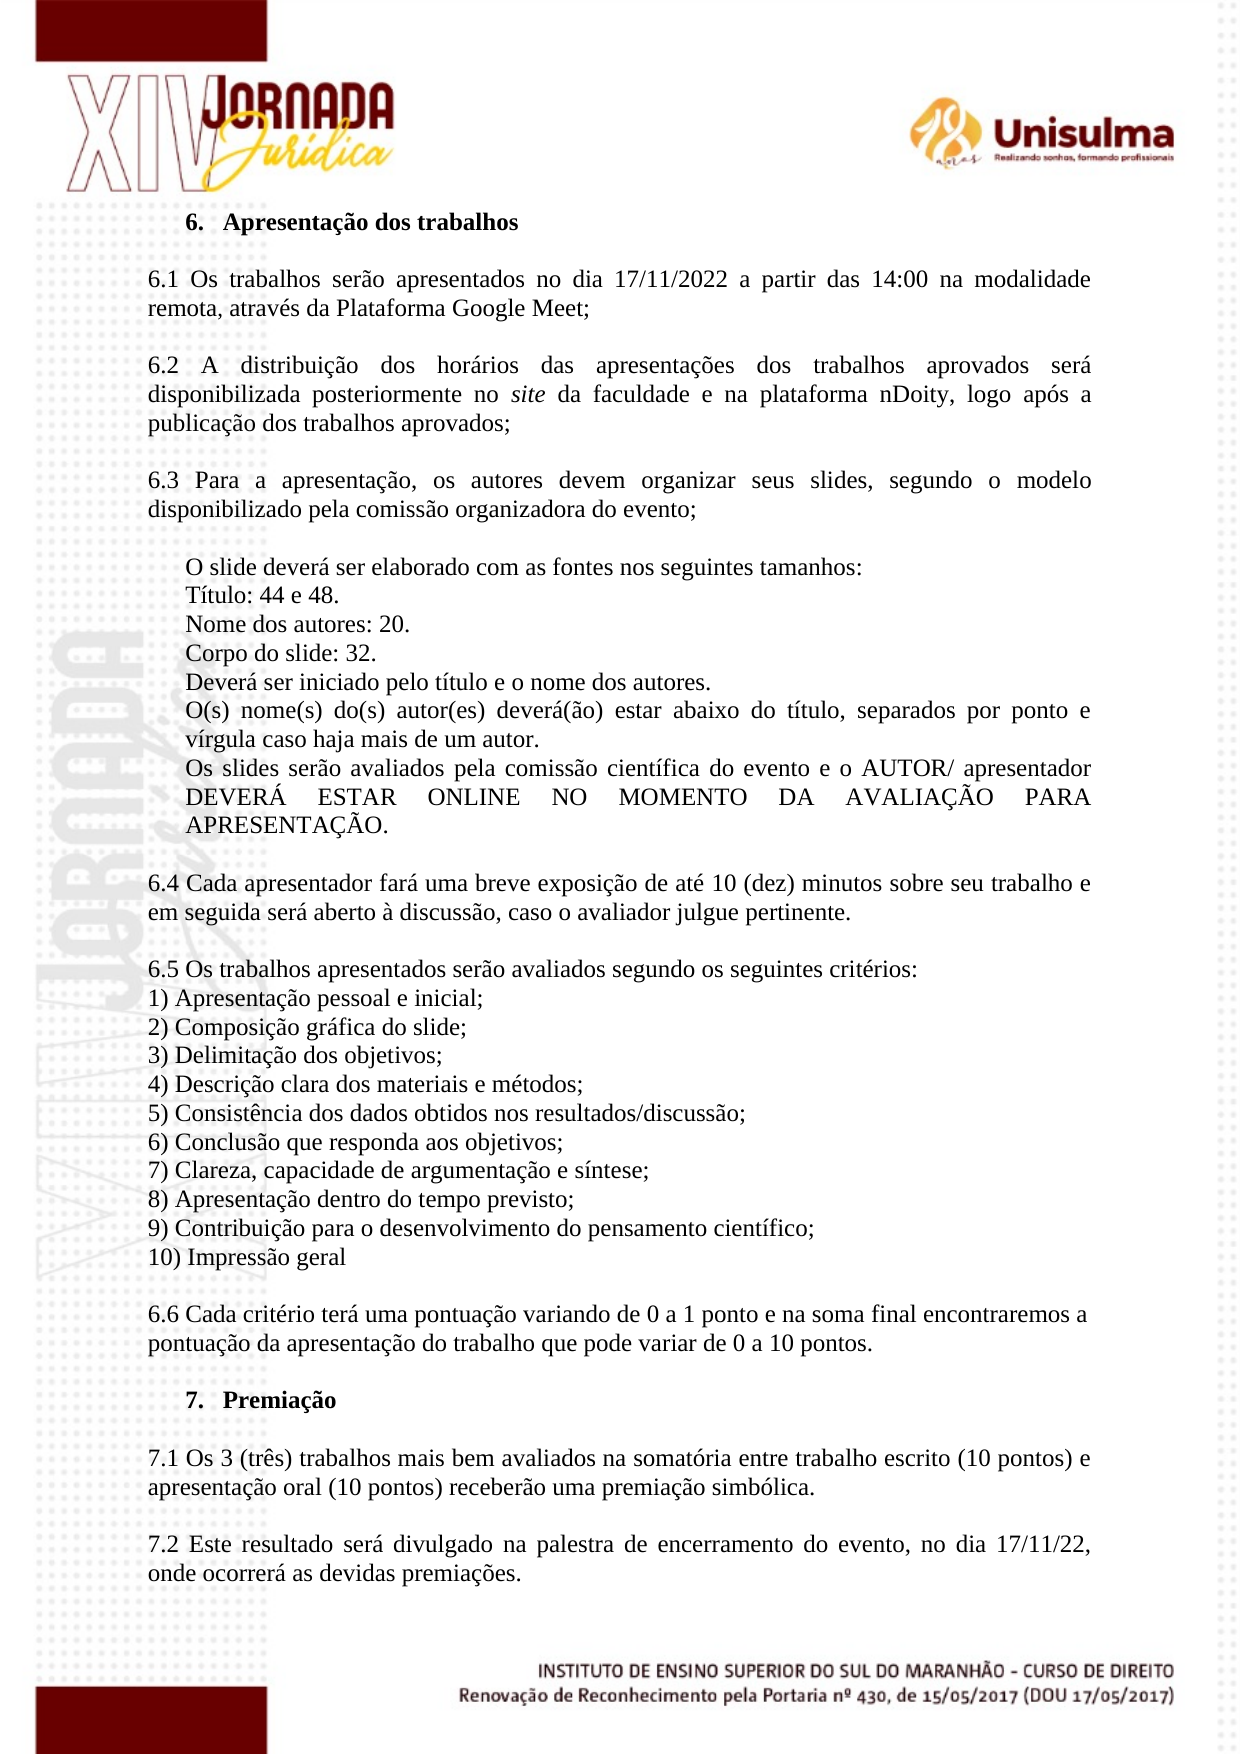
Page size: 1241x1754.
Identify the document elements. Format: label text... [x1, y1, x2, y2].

text Título: 44 e 48. [185, 581, 1092, 609]
text 6.6 Cada critério terá uma pontuação variando de 0 a 1 ponto e na soma final encontraremos a pontuação da apresentação do trabalho que pode variar de 0 a 10 pontos. [148, 1299, 1092, 1357]
picture [1, 0, 1241, 1754]
text 6.1 Os trabalhos serão apresentados no dia 17/11/2022 a partir das 14:00 na modalidade remota, através da Plataforma Google Meet; [148, 264, 1092, 322]
text 6) Conclusão que responda aos objetivos; [148, 1127, 1092, 1156]
list Premiação [185, 1386, 1092, 1414]
list Apresentação dos trabalhos [185, 207, 1092, 236]
text 7) Clareza, capacidade de argumentação e síntese; [148, 1156, 1092, 1184]
text 6.3 Para a apresentação, os autores devem organizar seus slides, segundo o modelo disponibilizado pela comissão organizadora do evento; [148, 466, 1092, 523]
text 9) Contribuição para o desenvolvimento do pensamento científico; [148, 1213, 1092, 1242]
text 6.5 Os trabalhos apresentados serão avaliados segundo os seguintes critérios: [148, 954, 1092, 983]
text O slide deverá ser elaborado com as fontes nos seguintes tamanhos: [148, 552, 1092, 581]
text 8) Apresentação dentro do tempo previsto; [148, 1184, 1092, 1213]
text 7.1 Os 3 (três) trabalhos mais bem avaliados na somatória entre trabalho escrito (10 pontos) e apresentação oral (10 pontos) receberão uma premiação simbólica. [148, 1443, 1092, 1501]
text 3) Delimitação dos objetivos; [148, 1041, 1092, 1069]
text Nome dos autores: 20. [185, 609, 1092, 638]
text 10) Impressão geral [148, 1242, 1092, 1271]
text O(s) nome(s) do(s) autor(es) deverá(ão) estar abaixo do título, separados por ponto e vírgula caso haja mais de um autor. [185, 696, 1092, 753]
text 1) Apresentação pessoal e inicial; [148, 983, 1092, 1012]
text Corpo do slide: 32. [185, 638, 1092, 667]
text 6.4 Cada apresentador fará uma breve exposição de até 10 (dez) minutos sobre seu trabalho e em seguida será aberto à discussão, caso o avaliador julgue pertinente. [148, 868, 1092, 926]
text 4) Descrição clara dos materiais e métodos; [148, 1069, 1092, 1098]
text 6.2 A distribuição dos horários das apresentações dos trabalhos aprovados será disponibilizada posteriormente no site da faculdade e na plataforma nDoity, logo após a publicação dos trabalhos aprovados; [148, 351, 1092, 437]
text 7.2 Este resultado será divulgado na palestra de encerramento do evento, no dia 17/11/22, onde ocorrerá as devidas premiações. [148, 1529, 1092, 1587]
text Deverá ser iniciado pelo título e o nome dos autores. [185, 667, 1092, 696]
text Os slides serão avaliados pela comissão científica do evento e o AUTOR/ apresentador DEVERÁ ESTAR ONLINE NO MOMENTO DA AVALIAÇÃO PARA APRESENTAÇÃO. [185, 753, 1092, 839]
text 5) Consistência dos dados obtidos nos resultados/discussão; [148, 1098, 1092, 1127]
text 2) Composição gráfica do slide; [148, 1012, 1092, 1041]
